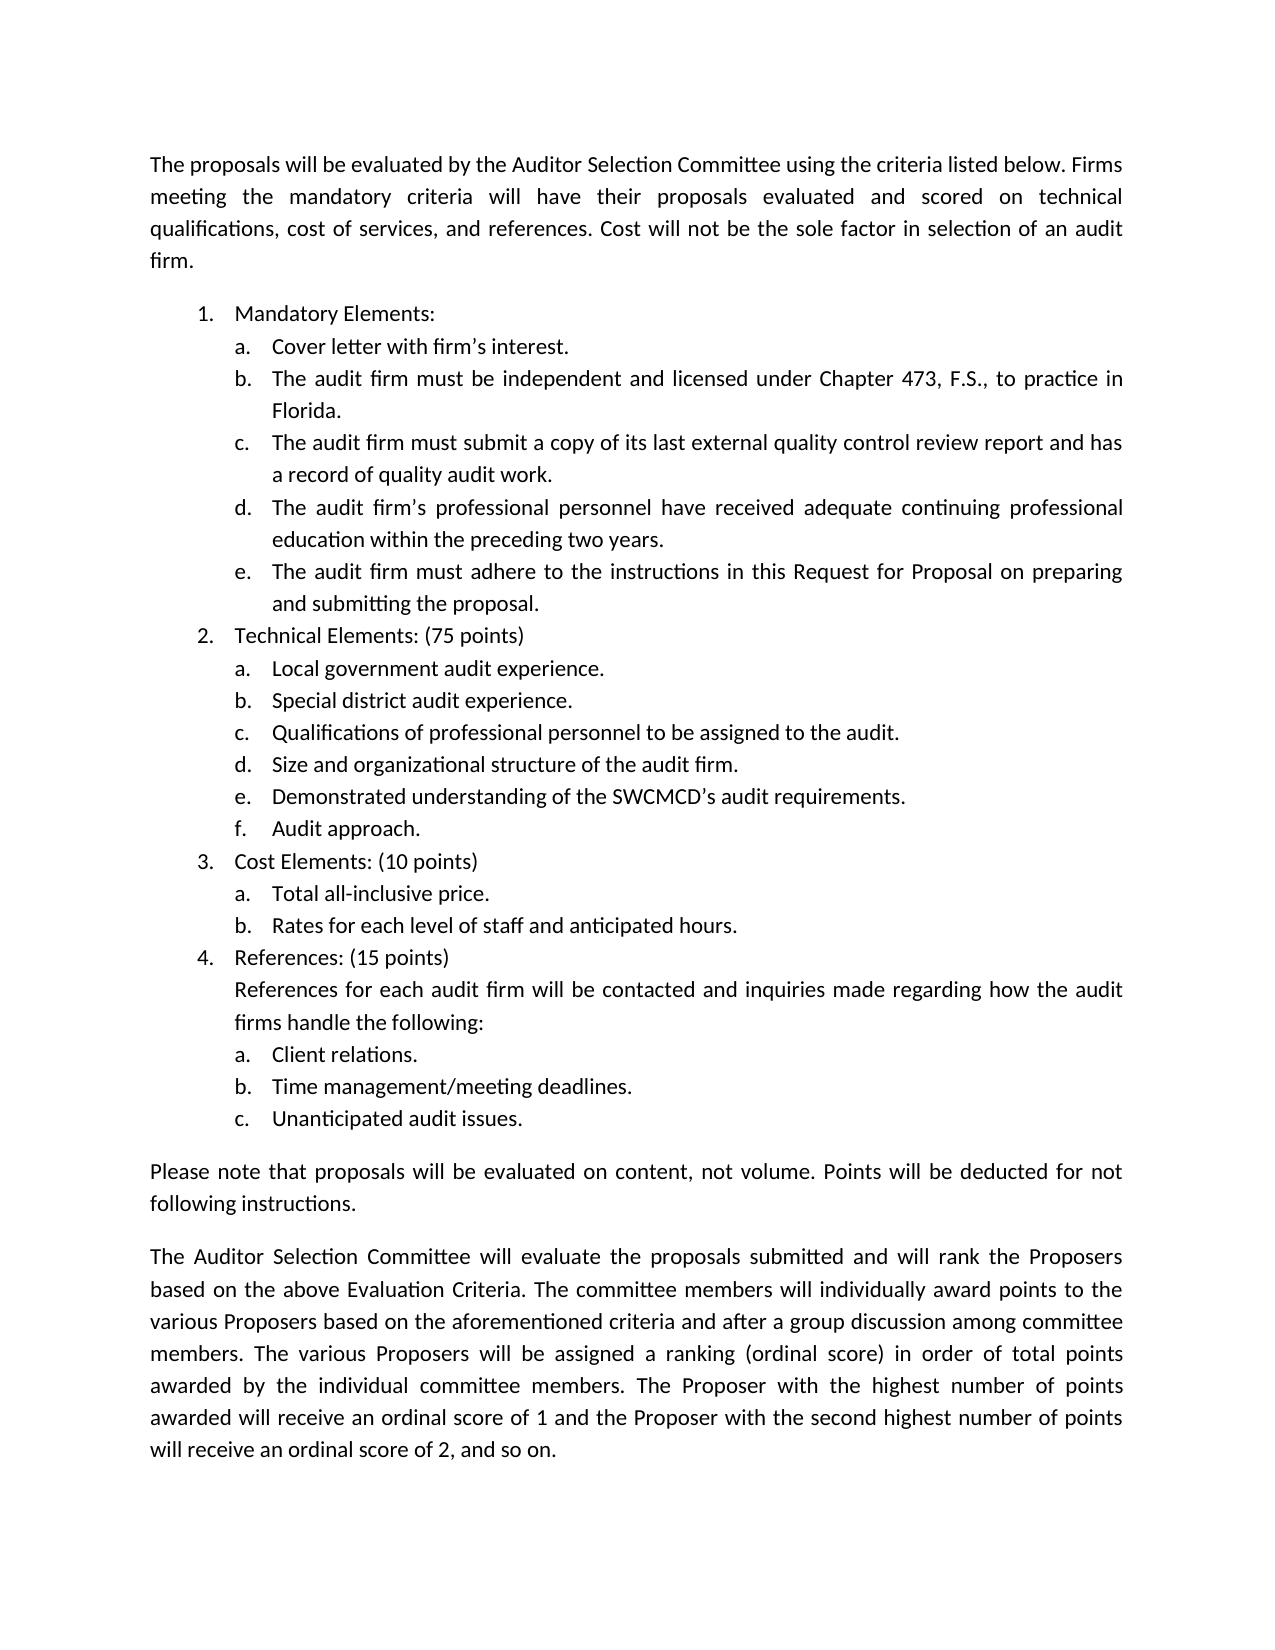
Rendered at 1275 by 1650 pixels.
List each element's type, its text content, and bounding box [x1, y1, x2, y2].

list Total all-inclusive price. [234, 879, 1125, 907]
text The Auditor Selection Committee will evaluate the proposals submitted and will rank the Proposers based on the above Evaluation Criteria. The committee members will individually award points to the various Proposers based on the aforementioned criteria and after a group discussion among committee members. The various Proposers will be assigned a ranking (ordinal score) in order of total points awarded by the individual committee members. The Proposer with the highest number of points awarded will receive an ordinal score of 1 and the Proposer with the second highest number of points will receive an ordinal score of 2, and so on. [150, 1242, 1125, 1464]
list Cover letter with firm’s interest. [234, 332, 1125, 360]
text Please note that proposals will be evaluated on content, not volume. Points will be deducted for not following instructions. [150, 1157, 1125, 1217]
list Local government audit experience. [234, 654, 1125, 682]
list References: (15 points) [197, 943, 1125, 971]
list Audit approach. [234, 814, 1125, 843]
list Technical Elements: (75 points) [197, 621, 1125, 649]
list The audit firm must submit a copy of its last external quality control review report and has a record of quality audit work. [234, 428, 1125, 488]
list Cost Elements: (10 points) [197, 847, 1125, 875]
list Qualifications of professional personnel to be assigned to the audit. [234, 718, 1125, 746]
list Client relations. [234, 1040, 1125, 1068]
list Demonstrated understanding of the SWCMCD’s audit requirements. [234, 782, 1125, 810]
list Rates for each level of staff and anticipated hours. [234, 911, 1125, 939]
list References for each audit firm will be contacted and inquiries made regarding how the audit firms handle the following: [234, 976, 1125, 1036]
list The audit firm must adhere to the instructions in this Request for Proposal on preparing and submitting the proposal. [234, 557, 1125, 617]
list Time management/meeting deadlines. [234, 1072, 1125, 1100]
list The audit firm’s professional personnel have received adequate continuing professional education within the preceding two years. [234, 493, 1125, 553]
text The proposals will be evaluated by the Auditor Selection Committee using the criteria listed below. Firms meeting the mandatory criteria will have their proposals evaluated and scored on technical qualifications, cost of services, and references. Cost will not be the sole factor in selection of an audit firm. [150, 150, 1125, 274]
list Special district audit experience. [234, 686, 1125, 714]
list Size and organizational structure of the audit firm. [234, 750, 1125, 778]
list Unanticipated audit issues. [234, 1104, 1125, 1132]
list The audit firm must be independent and licensed under Chapter 473, F.S., to practice in Florida. [234, 364, 1125, 424]
list Mandatory Elements: [197, 299, 1125, 328]
